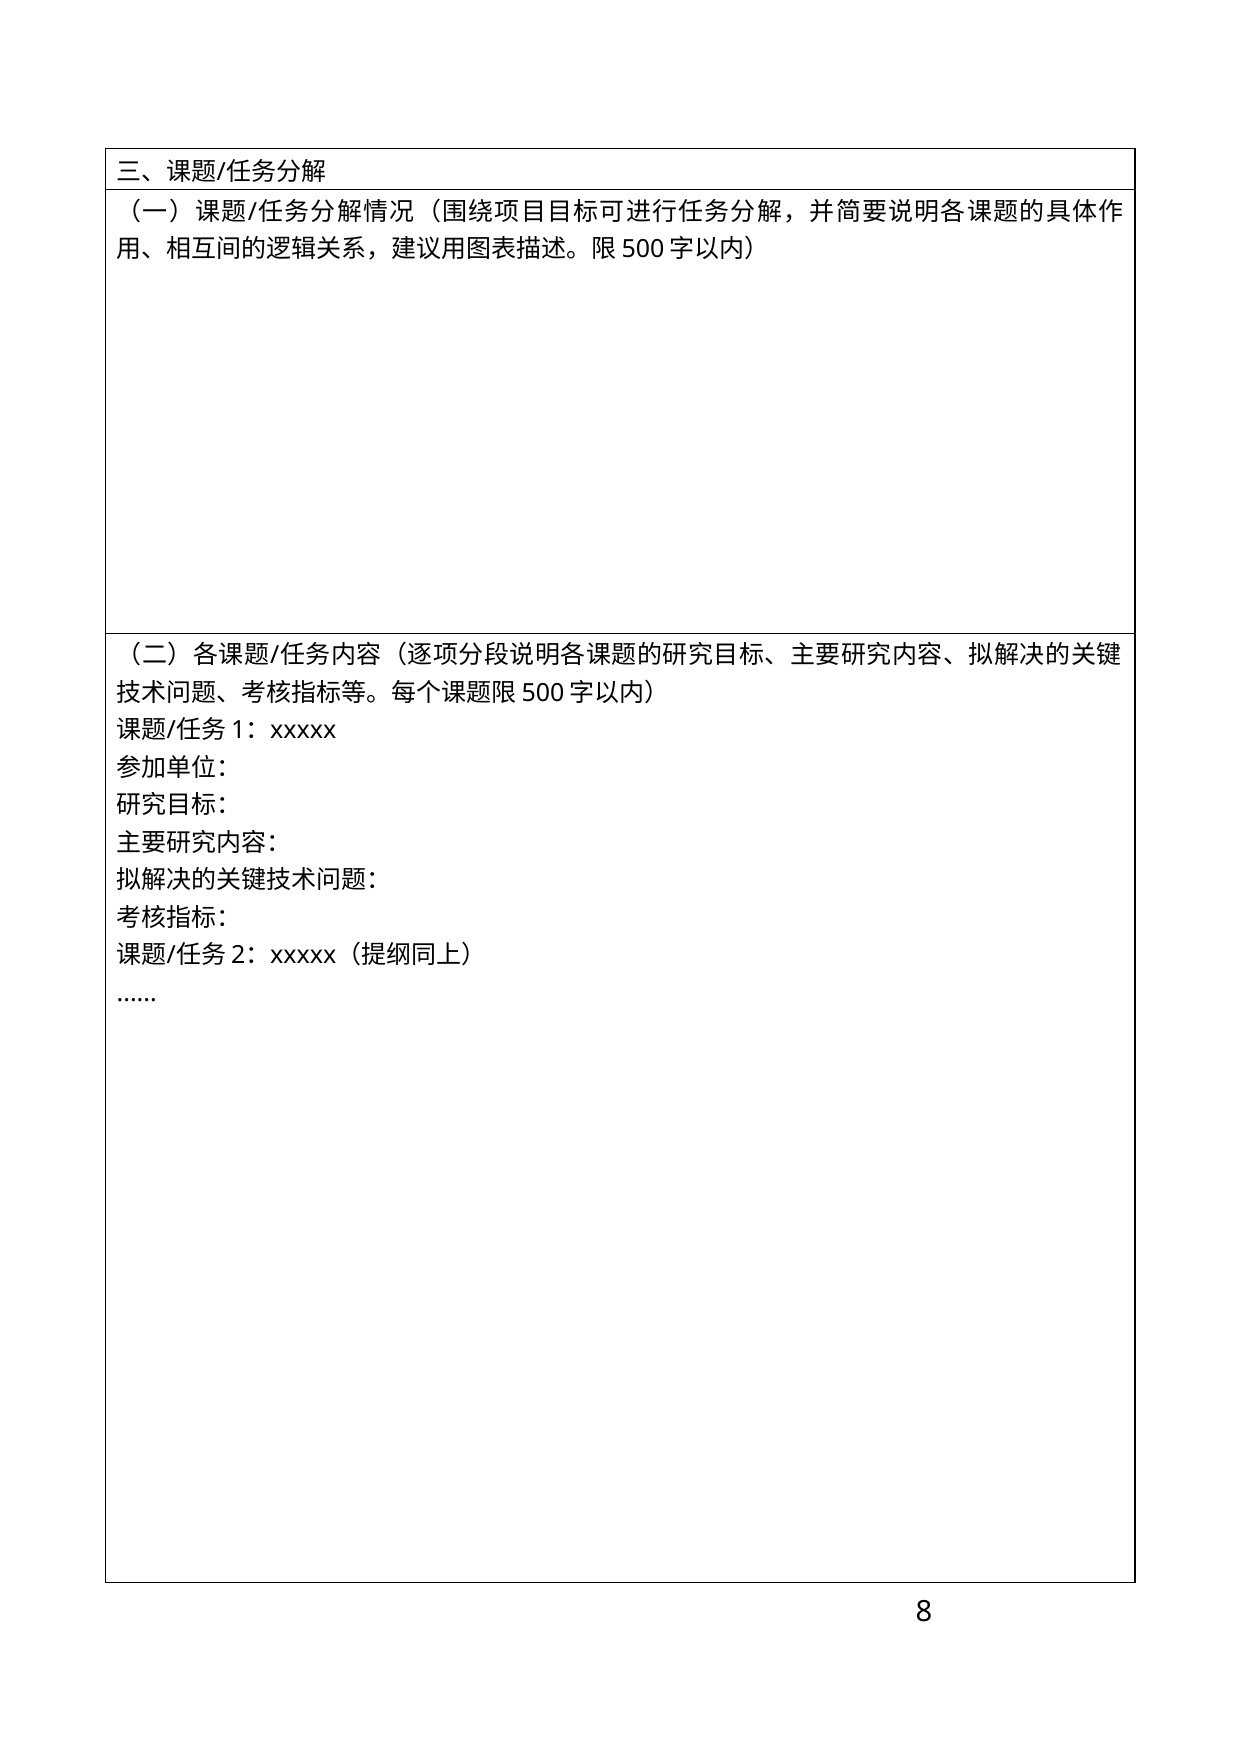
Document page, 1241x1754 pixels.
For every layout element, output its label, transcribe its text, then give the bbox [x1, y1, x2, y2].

table_cell （一）课题/任务分解情况（围绕项目目标可进行任务分解，并简要说明各课题的具体作用、相互间的逻辑关系，建议用图表描述。限500字以内） [106, 190, 1134, 633]
table_cell 三、课题/任务分解 [106, 149, 1134, 189]
table_cell （二）各课题/任务内容（逐项分段说明各课题的研究目标、主要研究内容、拟解决的关键技术问题、考核指标等。每个课题限500字以内） 课题/任务1：xxxxx 参加单位： 研究目标： 主要研究内容： 拟解决的关键技术问题： 考核指标： 课题/任务2：xxxxx（提纲同上） ...... [106, 634, 1134, 1582]
